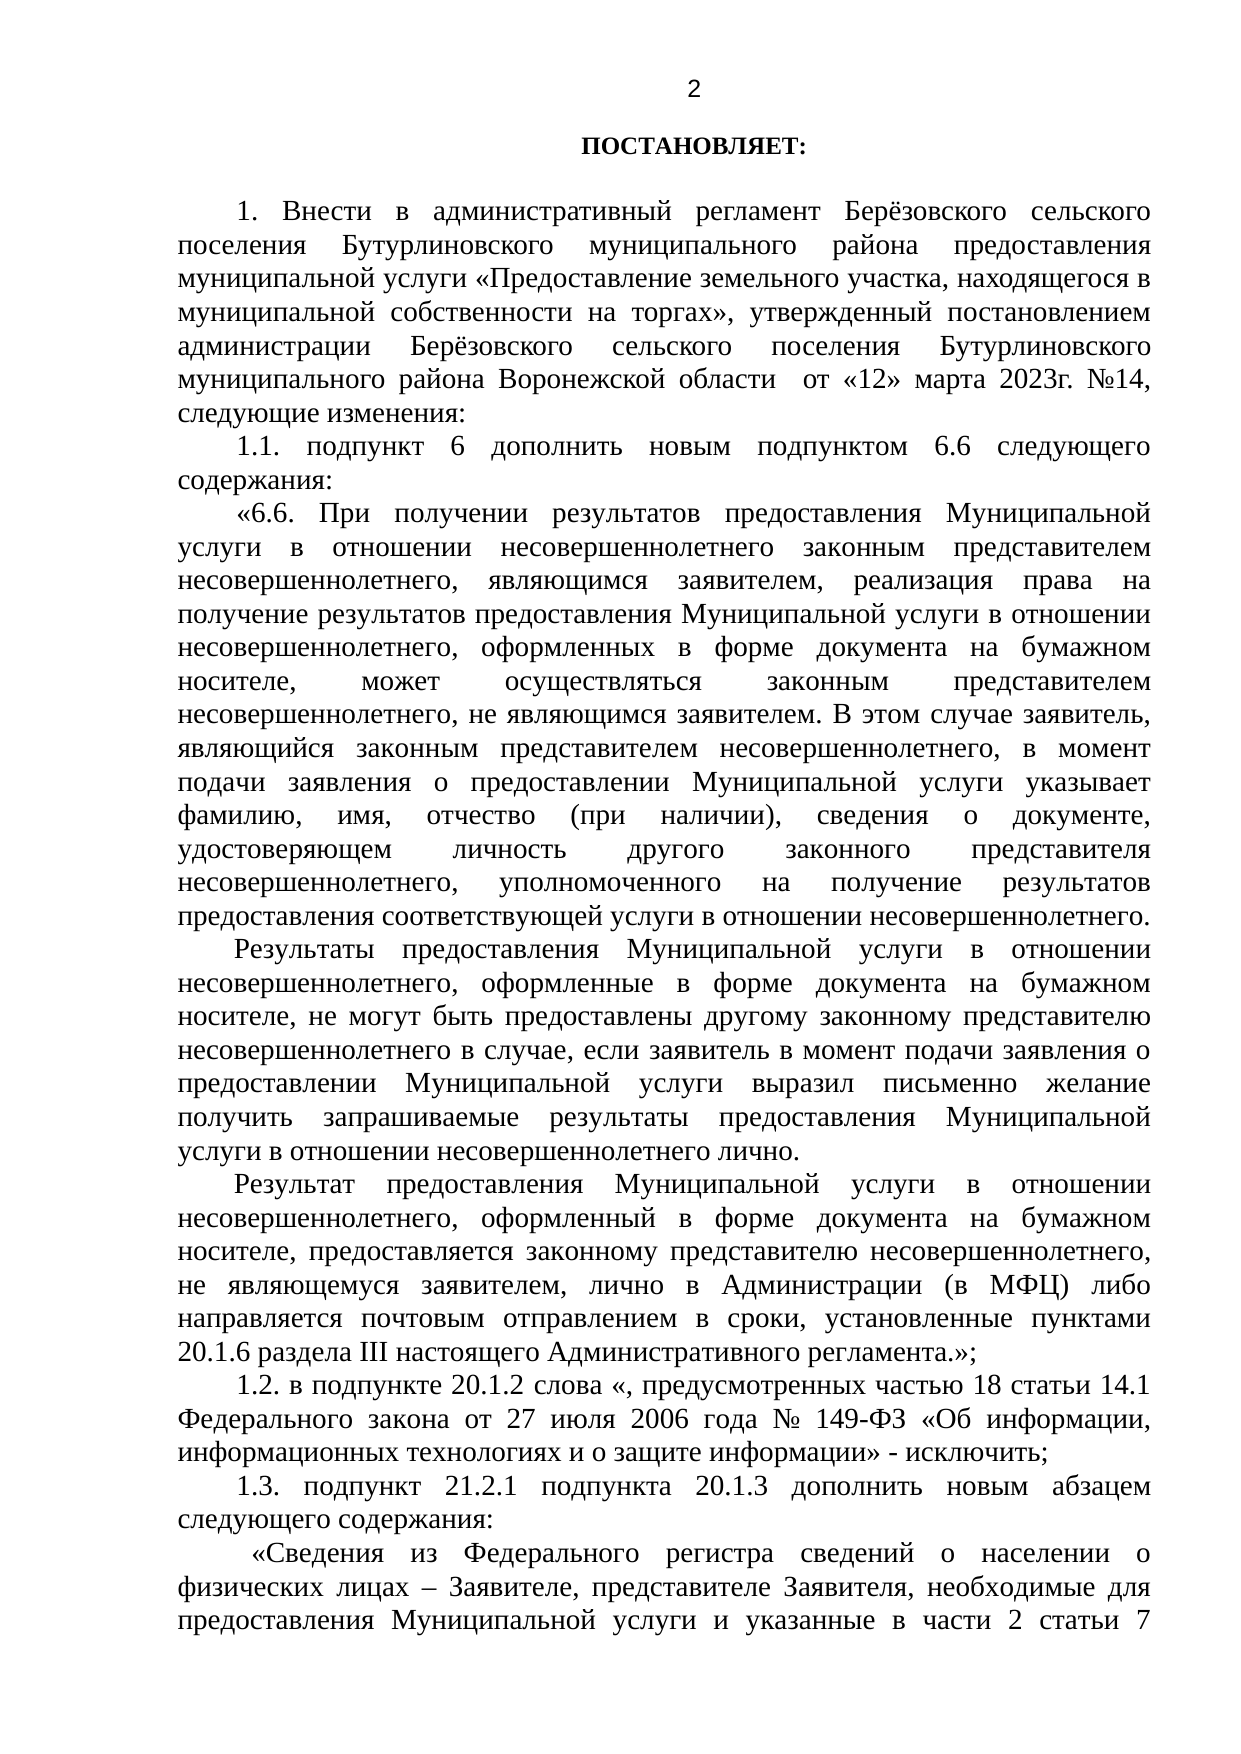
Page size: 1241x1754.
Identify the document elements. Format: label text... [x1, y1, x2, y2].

text 1.3. подпункт 21.2.1 подпункта 20.1.3 дополнить новым абзацем следующего содержания: [177, 1468, 1152, 1535]
text ПОСТАНОВЛЯЕТ: [177, 131, 1152, 160]
text Результаты предоставления Муниципальной услуги в отношении несовершеннолетнего, оформленные в форме документа на бумажном носителе, не могут быть предоставлены другому законному представителю несовершеннолетнего в случае, если заявитель в момент подачи заявления о предоставлении Муниципальной услуги выразил письменно желание получить запрашиваемые результаты предоставления Муниципальной услуги в отношении несовершеннолетнего лично. [177, 931, 1152, 1166]
title 1. Внести в административный регламент Берёзовского сельского поселения Бутурлиновского муниципального района предоставления муниципальной услуги «Предоставление земельного участка, находящегося в муниципальной собственности на торгах», утвержденный постановлением администрации Берёзовского сельского поселения Бутурлиновского муниципального района Воронежской области от «12» марта 2023г. №14, следующие изменения: [177, 193, 1152, 428]
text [177, 1535, 1152, 1636]
text 1.1. подпункт 6 дополнить новым подпунктом 6.6 следующего содержания: [177, 428, 1152, 495]
text Результат предоставления Муниципальной услуги в отношении несовершеннолетнего, оформленный в форме документа на бумажном носителе, предоставляется законному представителю несовершеннолетнего, не являющемуся заявителем, лично в Администрации (в МФЦ) либо направляется почтовым отправлением в сроки, установленные пунктами 20.1.6 раздела III настоящего Административного регламента.»; [177, 1166, 1152, 1367]
text «6.6. При получении результатов предоставления Муниципальной услуги в отношении несовершеннолетнего законным представителем несовершеннолетнего, являющимся заявителем, реализация права на получение результатов предоставления Муниципальной услуги в отношении несовершеннолетнего, оформленных в форме документа на бумажном носителе, может осуществляться законным представителем несовершеннолетнего, не являющимся заявителем. В этом случае заявитель, являющийся законным представителем несовершеннолетнего, в момент подачи заявления о предоставлении Муниципальной услуги указывает фамилию, имя, отчество (при наличии), сведения о документе, удостоверяющем личность другого законного представителя несовершеннолетнего, уполномоченного на получение результатов предоставления соответствующей услуги в отношении несовершеннолетнего. [177, 495, 1152, 931]
text 1.2. в подпункте 20.1.2 слова «, предусмотренных частью 18 статьи 14.1 Федерального закона от 27 июля 2006 года № 149-ФЗ «Об информации, информационных технологиях и о защите информации» - исключить; [177, 1367, 1152, 1468]
